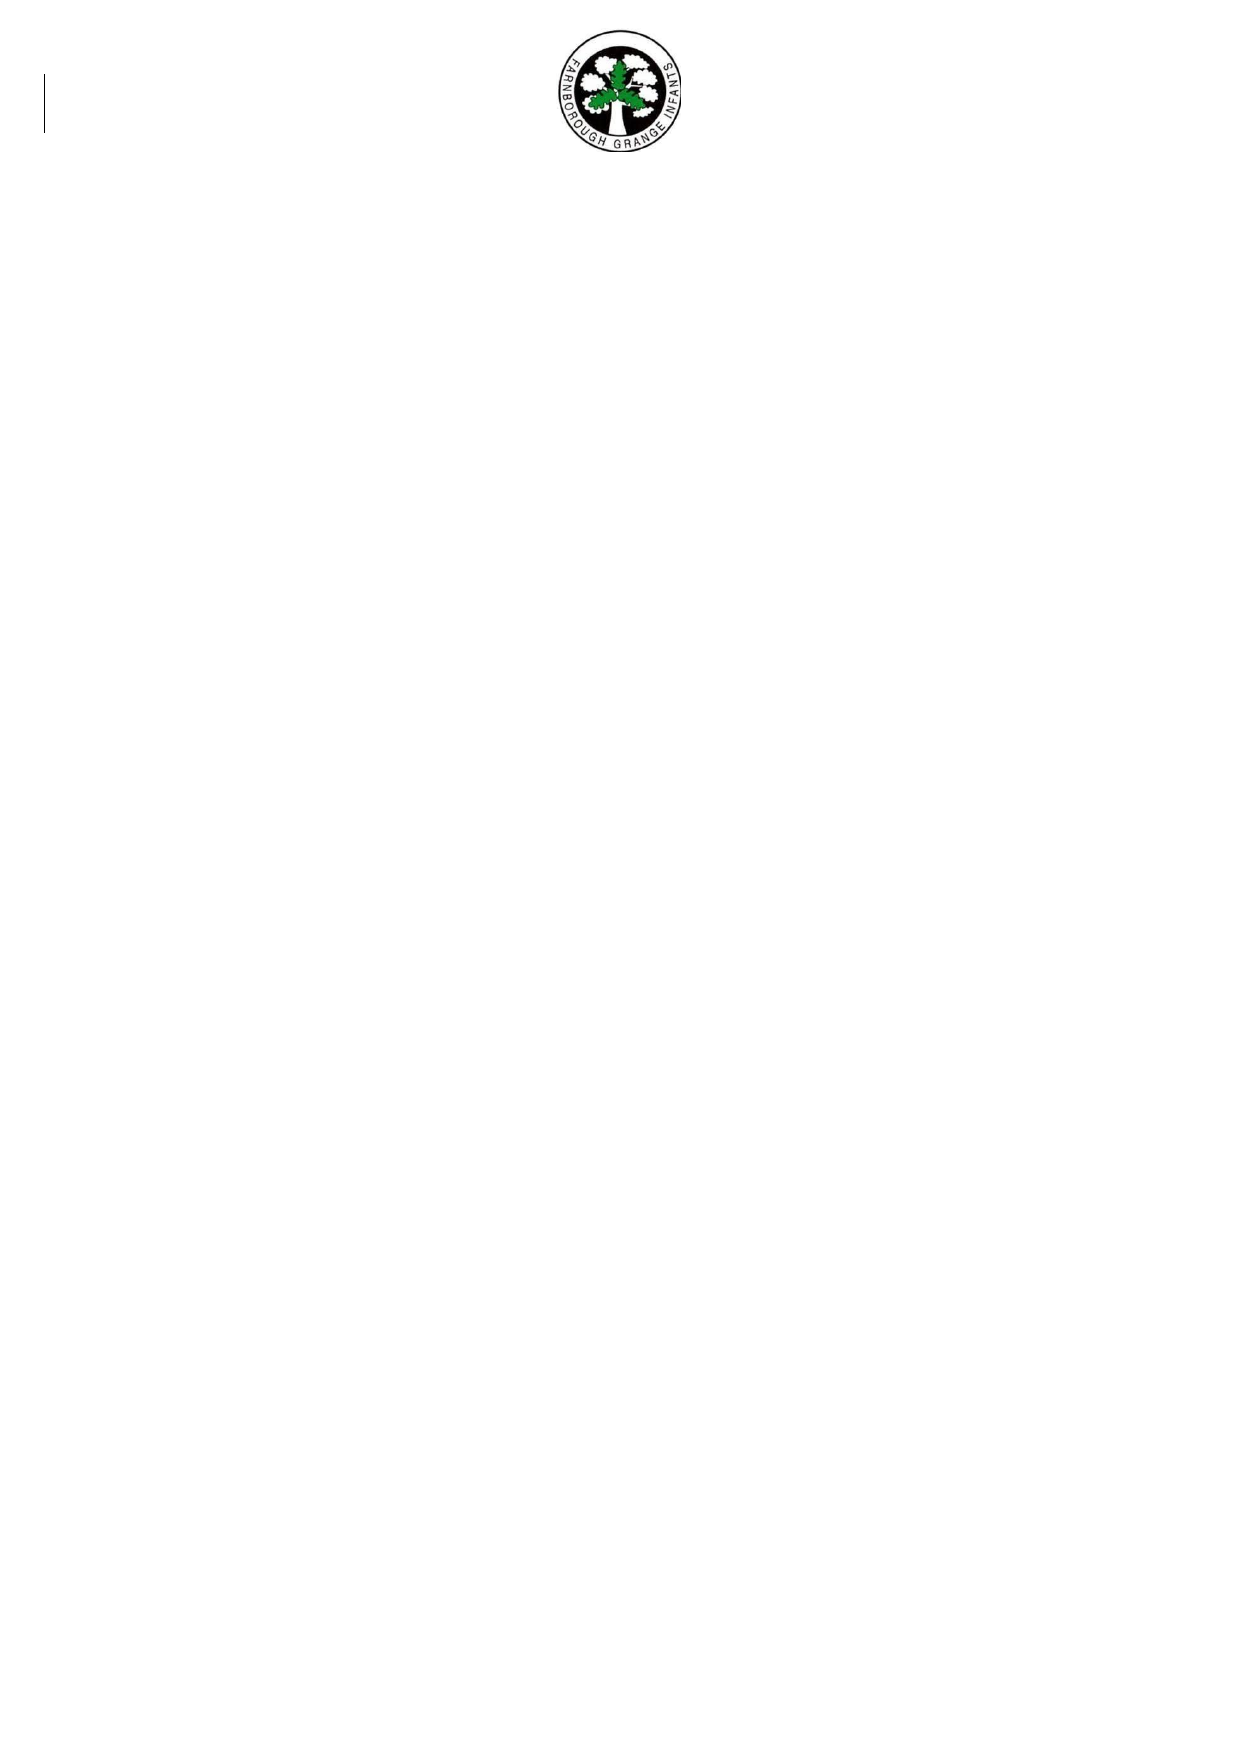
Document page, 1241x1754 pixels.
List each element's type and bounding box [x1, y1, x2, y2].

picture [555, 28, 681, 151]
